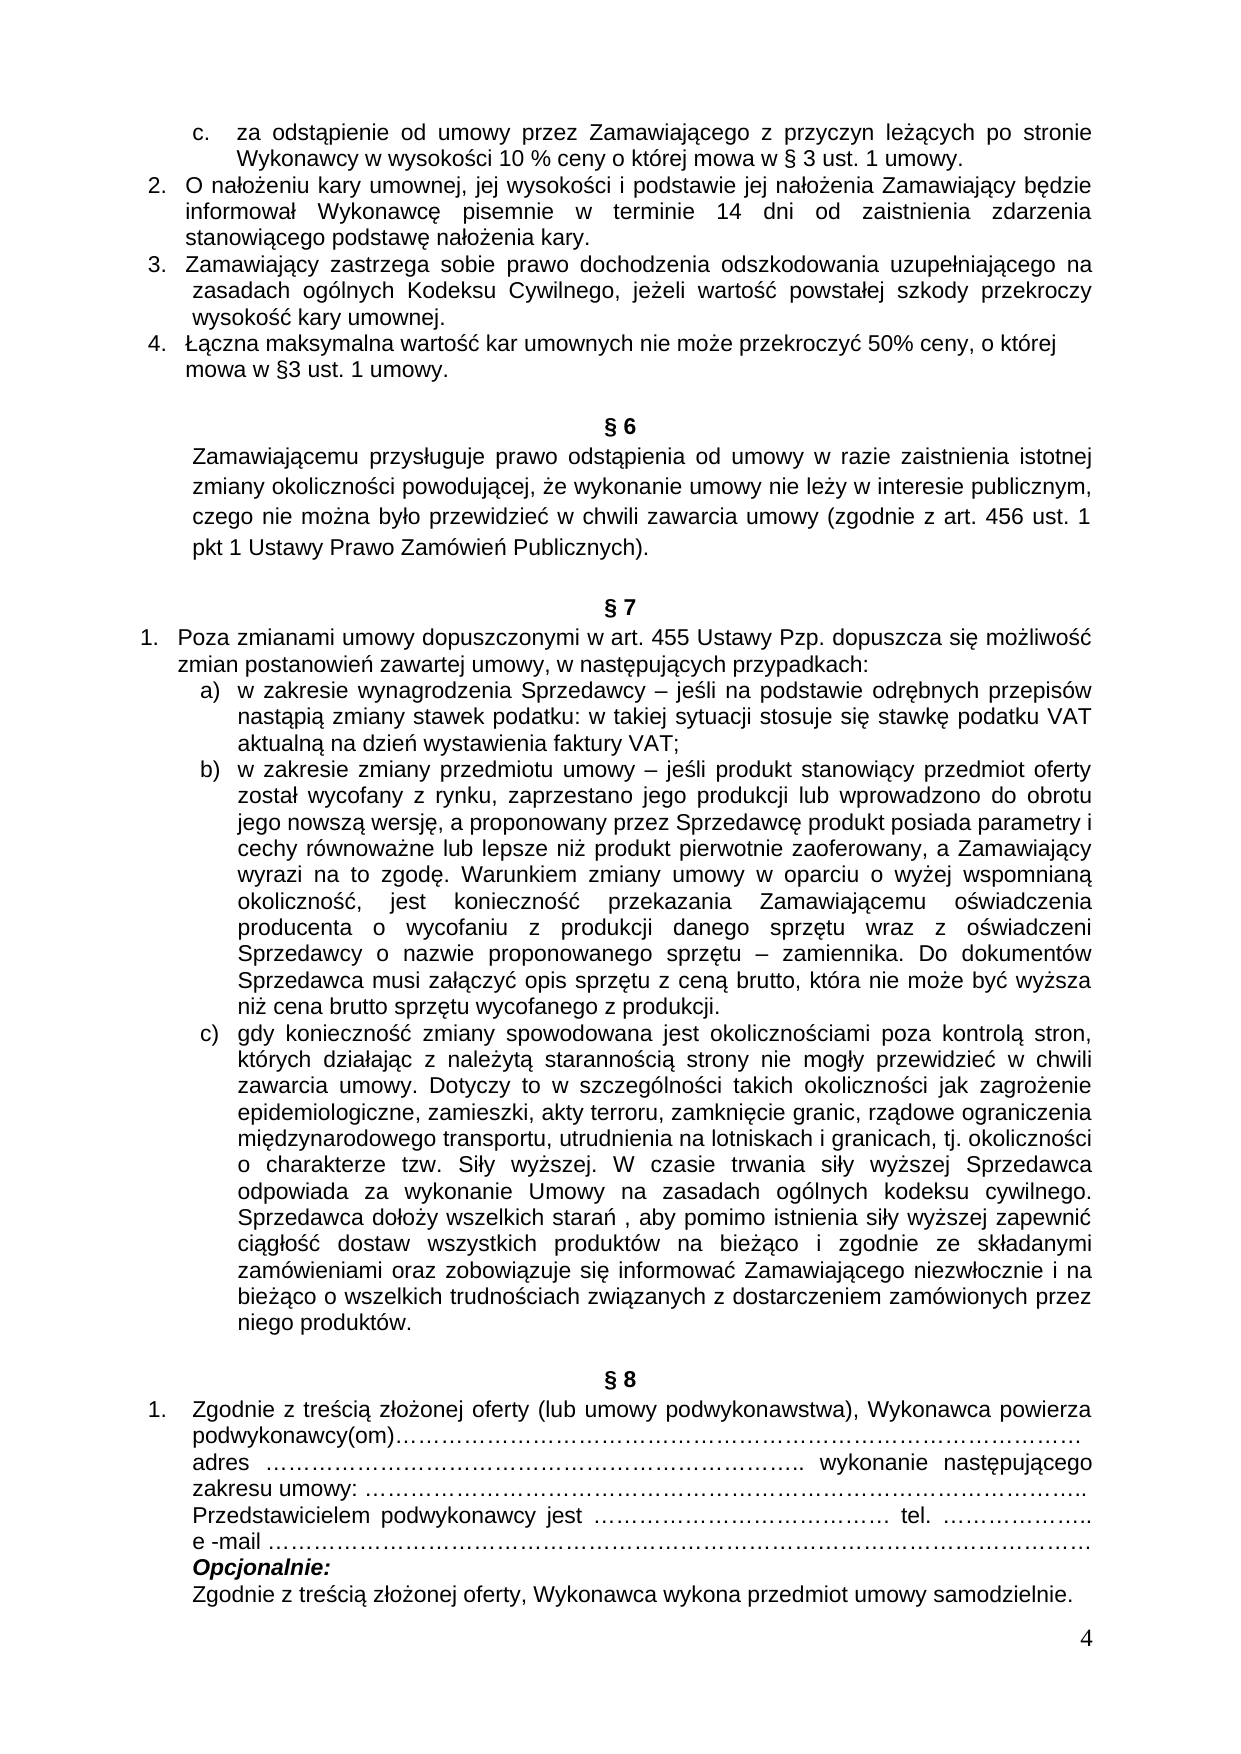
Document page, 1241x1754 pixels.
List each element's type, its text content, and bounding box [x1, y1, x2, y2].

list za odstąpienie od umowy przez Zamawiającego z przyczyn leżących po stronie Wykonawcy w wysokości 10 % ceny o której mowa w § 3 ust. 1 umowy. [192, 119, 1092, 172]
text Opcjonalnie: [192, 1554, 1092, 1581]
list Zgodnie z treścią złożonej oferty (lub umowy podwykonawstwa), Wykonawca powierza podwykonawcy(om)………………………………………………………………………………adres …………………………………………………………….. wykonanie następującego zakresu umowy: ………………………………………………………………………………….. [148, 1396, 1092, 1502]
text Przedstawicielem podwykonawcy jest ………………………………… tel. ……………….. e -mail ……………………………………………………………………………………………… [192, 1502, 1092, 1554]
list gdy konieczność zmiany spowodowana jest okolicznościami poza kontrolą stron, których działając z należytą starannością strony nie mogły przewidzieć w chwili zawarcia umowy. Dotyczy to w szczególności takich okoliczności jak zagrożenie epidemiologiczne, zamieszki, akty terroru, zamknięcie granic, rządowe ograniczenia międzynarodowego transportu, utrudnienia na lotniskach i granicach, tj. okoliczności o charakterze tzw. Siły wyższej. W czasie trwania siły wyższej Sprzedawca odpowiada za wykonanie Umowy na zasadach ogólnych kodeksu cywilnego. Sprzedawca dołoży wszelkich starań , aby pomimo istnienia siły wyższej zapewnić ciągłość dostaw wszystkich produktów na bieżąco i zgodnie ze składanymi zamówieniami oraz zobowiązuje się informować Zamawiającego niezwłocznie i na bieżąco o wszelkich trudnościach związanych z dostarczeniem zamówionych przez niego produktów. [200, 1019, 1092, 1336]
text § 6 [148, 413, 1092, 439]
list Zamawiający zastrzega sobie prawo dochodzenia odszkodowania uzupełniającego na zasadach ogólnych Kodeksu Cywilnego, jeżeli wartość powstałej szkody przekroczy wysokość kary umownej. [148, 251, 1092, 330]
text Zgodnie z treścią złożonej oferty, Wykonawca wykona przedmiot umowy samodzielnie. [192, 1581, 1092, 1607]
list w zakresie wynagrodzenia Sprzedawcy – jeśli na podstawie odrębnych przepisów nastąpią zmiany stawek podatku: w takiej sytuacji stosuje się stawkę podatku VAT aktualną na dzień wystawienia faktury VAT; [200, 677, 1092, 756]
text § 7 [148, 594, 1092, 620]
list Łączna maksymalna wartość kar umownych nie może przekroczyć 50% ceny, o której mowa w §3 ust. 1 umowy. [148, 330, 1092, 382]
list Poza zmianami umowy dopuszczonymi w art. 455 Ustawy Pzp. dopuszcza się możliwość zmian postanowień zawartej umowy, w następujących przypadkach: [140, 624, 1092, 677]
text § 8 [148, 1366, 1092, 1392]
list w zakresie zmiany przedmiotu umowy – jeśli produkt stanowiący przedmiot oferty został wycofany z rynku, zaprzestano jego produkcji lub wprowadzono do obrotu jego nowszą wersję, a proponowany przez Sprzedawcę produkt posiada parametry i cechy równoważne lub lepsze niż produkt pierwotnie zaoferowany, a Zamawiający wyrazi na to zgodę. Warunkiem zmiany umowy w oparciu o wyżej wspomnianą okoliczność, jest konieczność przekazania Zamawiającemu oświadczenia producenta o wycofaniu z produkcji danego sprzętu wraz z oświadczeni Sprzedawcy o nazwie proponowanego sprzętu – zamiennika. Do dokumentów Sprzedawca musi załączyć opis sprzętu z ceną brutto, która nie może być wyższa niż cena brutto sprzętu wycofanego z produkcji. [200, 756, 1092, 1019]
text Zamawiającemu przysługuje prawo odstąpienia od umowy w razie zaistnienia istotnej zmiany okoliczności powodującej, że wykonanie umowy nie leży w interesie publicznym, czego nie można było przewidzieć w chwili zawarcia umowy (zgodnie z art. 456 ust. 1 pkt 1 Ustawy Prawo Zamówień Publicznych). [192, 443, 1092, 560]
list O nałożeniu kary umownej, jej wysokości i podstawie jej nałożenia Zamawiający będzie informował Wykonawcę pisemnie w terminie 14 dni od zaistnienia zdarzenia stanowiącego podstawę nałożenia kary. [148, 172, 1092, 251]
